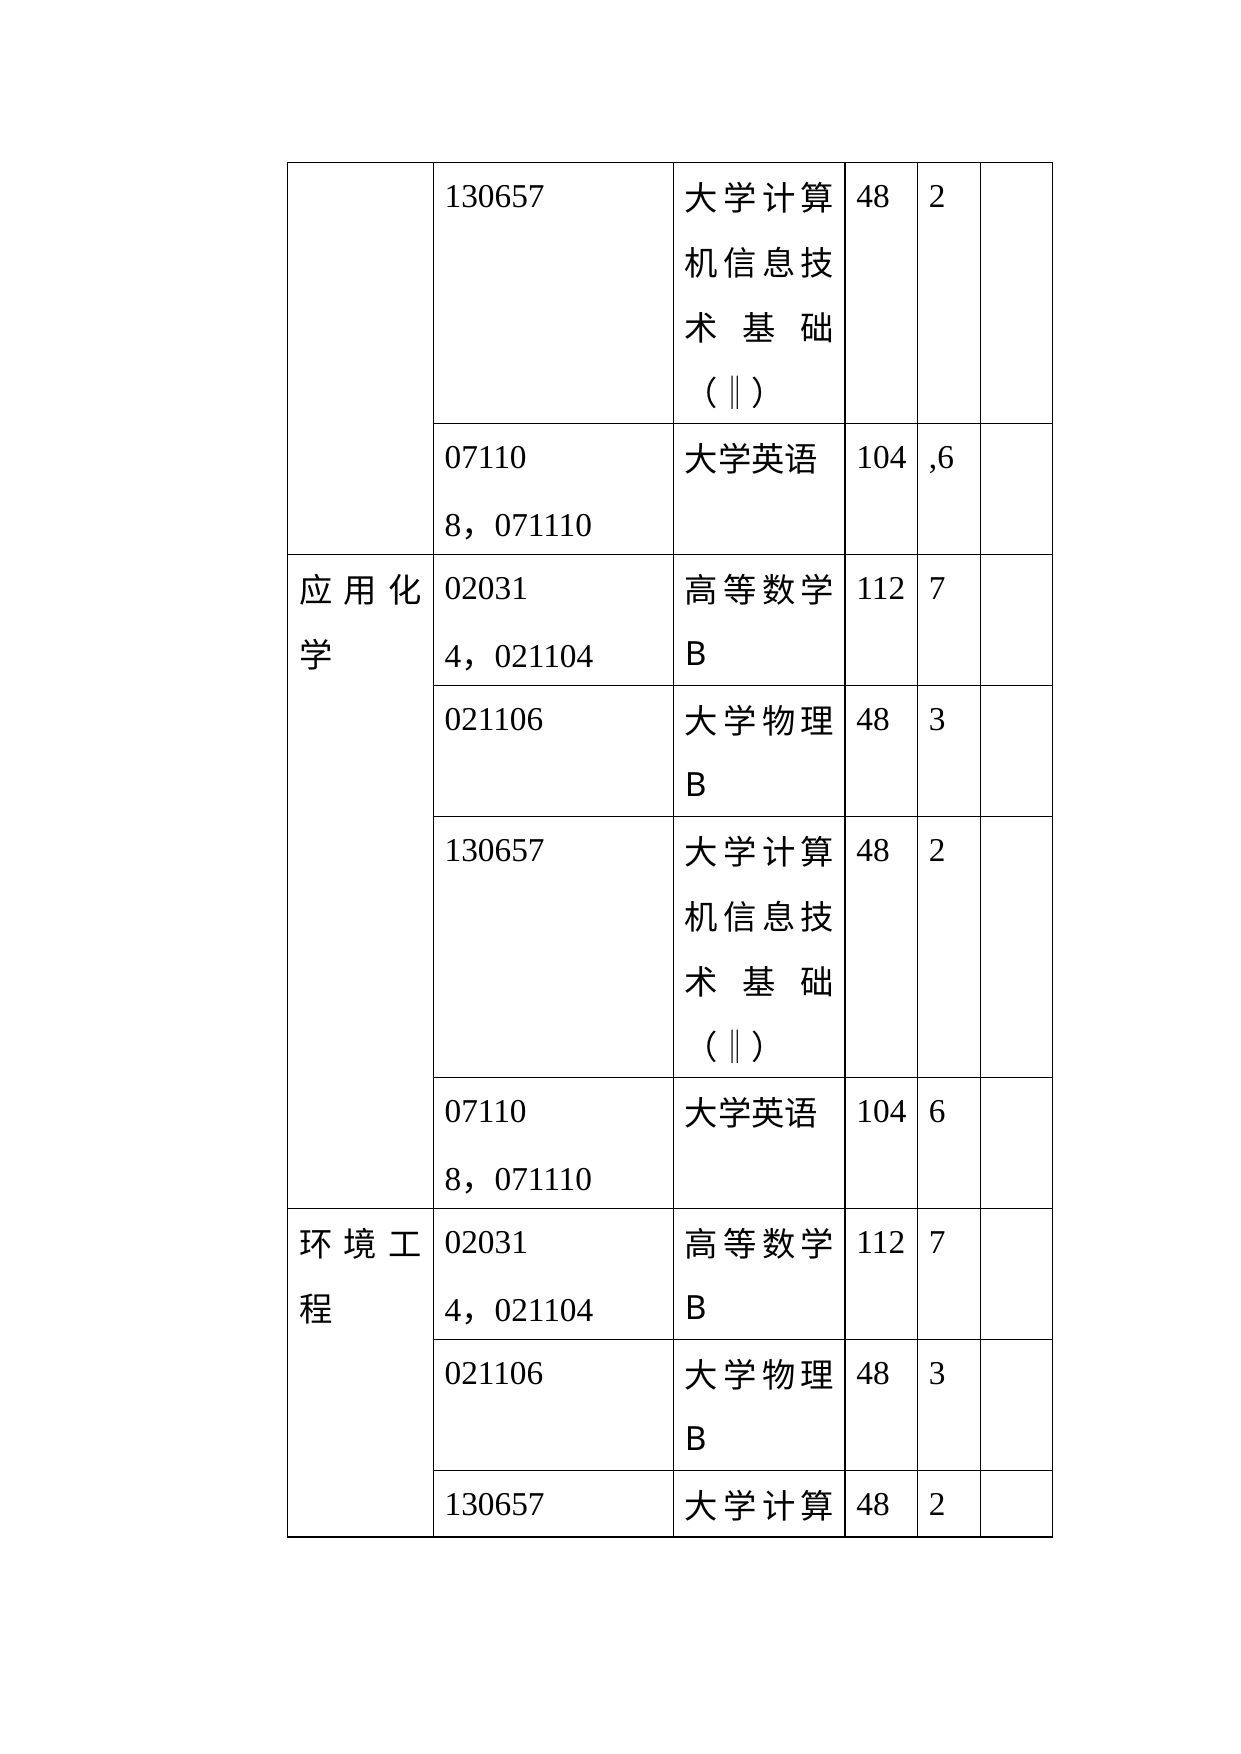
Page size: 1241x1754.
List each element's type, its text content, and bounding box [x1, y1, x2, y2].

table_cell 020314，021104 [434, 1209, 673, 1339]
table_cell 6 [918, 1078, 980, 1208]
table_cell [981, 686, 1052, 816]
table_cell 48 [846, 1471, 917, 1536]
table_cell 7 [918, 1209, 980, 1339]
table_cell 020314，021104 [434, 555, 673, 685]
table_cell 021106 [434, 686, 673, 816]
table_cell 130657 [434, 817, 673, 1077]
table_cell [981, 1340, 1052, 1470]
table_cell 应用化学 [288, 555, 433, 1208]
table_cell 2 [918, 1471, 980, 1536]
table_cell 071108，071110 [434, 1078, 673, 1208]
table_cell 7 [918, 555, 980, 685]
table_cell [981, 555, 1052, 685]
table_cell 2 [918, 163, 980, 423]
table_cell 大学计算机信息技术基础（‖） [674, 1471, 844, 1536]
table_cell 大学计算机信息技术基础（‖） [674, 817, 844, 1077]
table_cell 130657 [434, 163, 673, 423]
table_cell ,6 [918, 424, 980, 554]
table_cell [981, 817, 1052, 1077]
table_cell 104 [846, 1078, 917, 1208]
table_cell 3 [918, 686, 980, 816]
table_cell 大学计算机信息技术基础（‖） [674, 163, 844, 423]
table_cell 2 [918, 817, 980, 1077]
table_cell 大学英语 [674, 1078, 844, 1208]
table_cell 高等数学B [674, 555, 844, 685]
table_cell 130657 [434, 1471, 673, 1536]
table_cell 48 [846, 686, 917, 816]
table_cell 48 [846, 817, 917, 1077]
table_cell [981, 1209, 1052, 1339]
table_cell 高等数学B [674, 1209, 844, 1339]
table_cell 大学物理B [674, 686, 844, 816]
table_cell [981, 424, 1052, 554]
table_cell 021106 [434, 1340, 673, 1470]
table_cell 48 [846, 163, 917, 423]
table_cell 112 [846, 555, 917, 685]
table_cell 大学物理B [674, 1340, 844, 1470]
table_cell [981, 163, 1052, 423]
table_cell 104 [846, 424, 917, 554]
table_cell 环境工程 [288, 1209, 433, 1536]
table_cell 48 [846, 1340, 917, 1470]
table_cell 大学英语 [674, 424, 844, 554]
table_cell [981, 1471, 1052, 1536]
table_cell [981, 1078, 1052, 1208]
table_cell 112 [846, 1209, 917, 1339]
table_cell 3 [918, 1340, 980, 1470]
table_cell 071108，071110 [434, 424, 673, 554]
